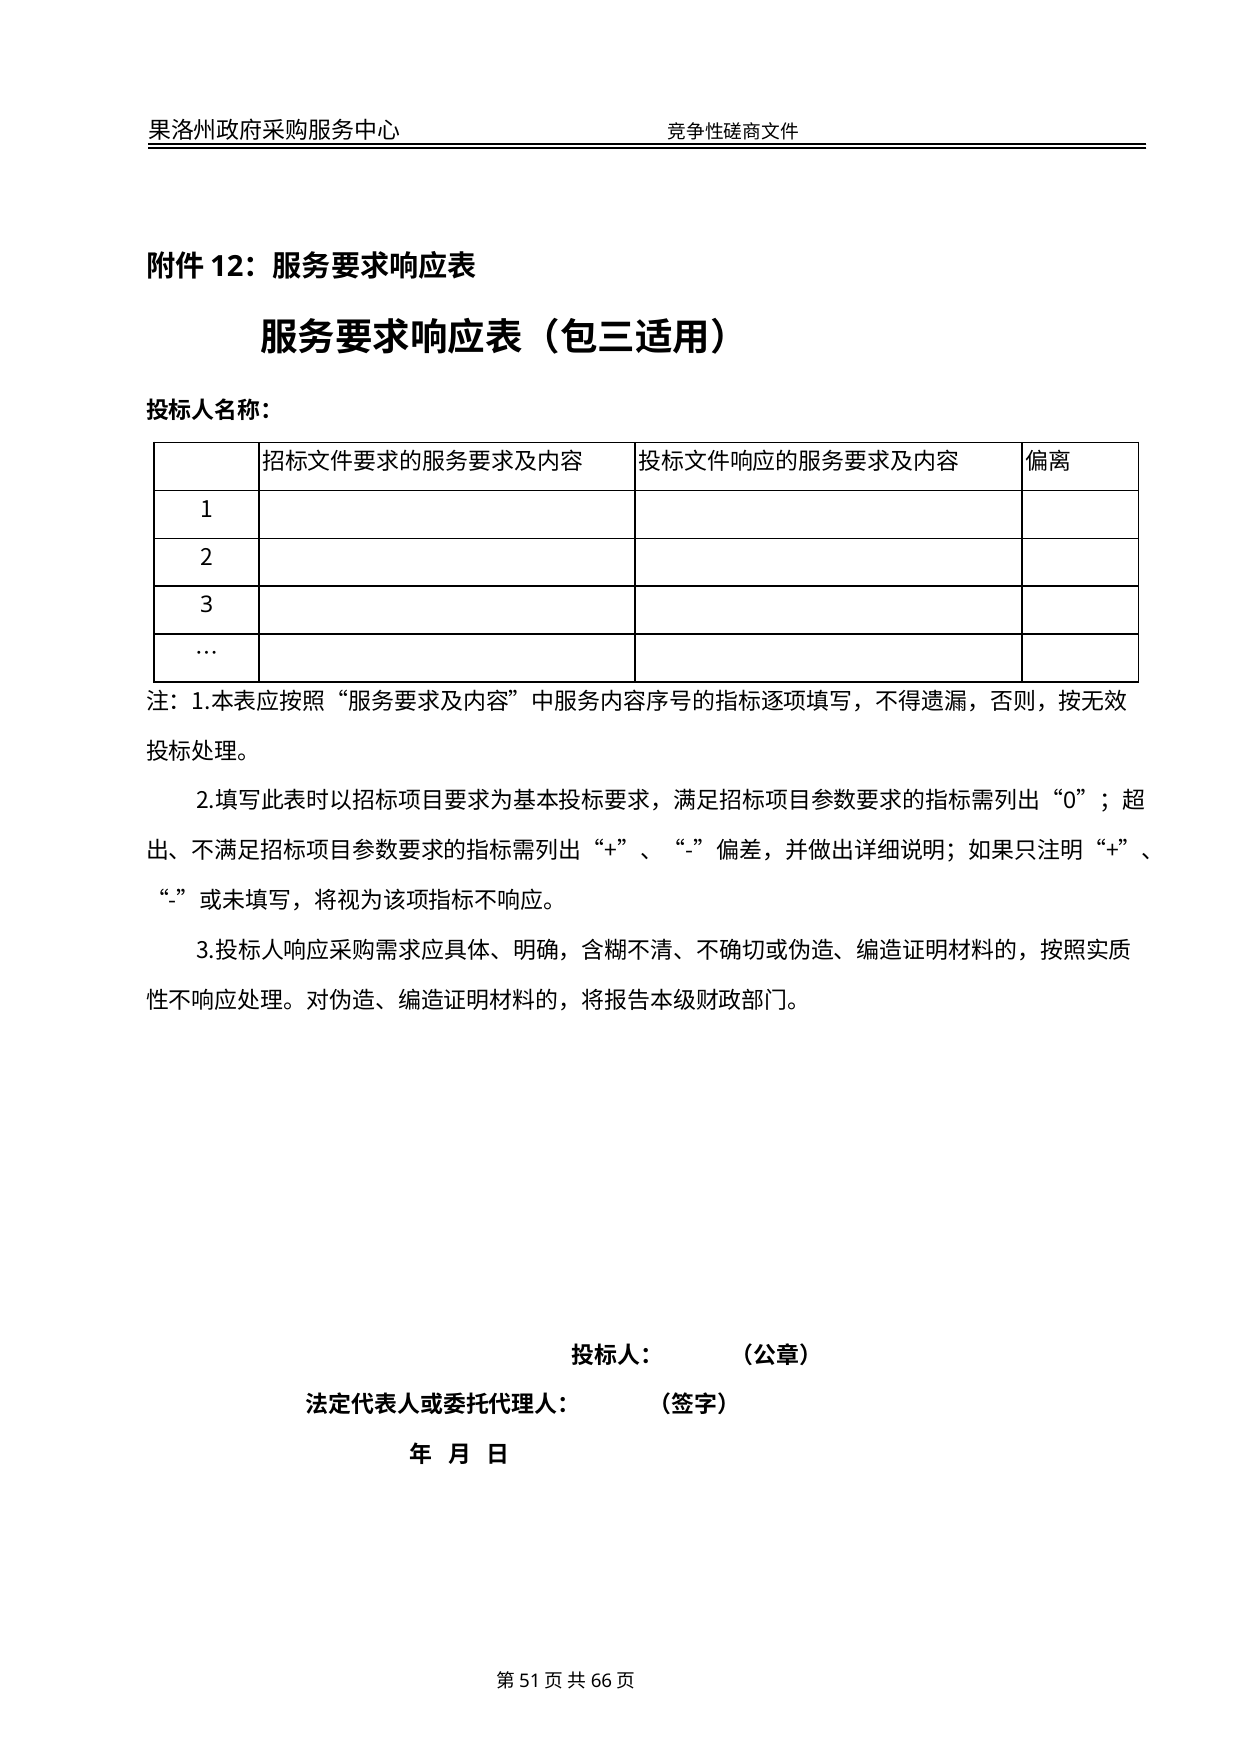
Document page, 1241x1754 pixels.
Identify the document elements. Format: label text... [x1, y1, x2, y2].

text 法定代表人或委托代理人： （签字） [146, 1386, 1146, 1419]
text 年 月 日 [146, 1436, 1146, 1469]
table_cell 3 [155, 587, 258, 633]
table_cell 2 [155, 539, 258, 585]
table_header 偏离 [1023, 443, 1138, 489]
table_header [155, 443, 258, 489]
table_cell [1023, 491, 1138, 537]
text 服务要求响应表（包三适用） [146, 306, 1146, 361]
table_cell [260, 491, 634, 537]
table_cell [636, 587, 1021, 633]
text 附件12：服务要求响应表 [146, 243, 1146, 285]
table_cell 1 [155, 491, 258, 537]
table_cell [260, 635, 634, 681]
table_cell [636, 491, 1021, 537]
table_header 投标文件响应的服务要求及内容 [636, 443, 1021, 489]
list 投标人响应采购需求应具体、明确，含糊不清、不确切或伪造、编造证明材料的，按照实质性不响应处理。对伪造、编造证明材料的，将报告本级财政部门。 [146, 932, 1146, 1015]
list 填写此表时以招标项目要求为基本投标要求，满足招标项目参数要求的指标需列出“0”；超出、不满足招标项目参数要求的指标需列出“+”、“-”偏差，并做出详细说明；如果只注明“+”、“-”或未填写，将视为该项指标不响应。 [146, 782, 1146, 915]
text 注：1.本表应按照“服务要求及内容”中服务内容序号的指标逐项填写，不得遗漏，否则，按无效投标处理。 [146, 683, 1146, 766]
table_cell [636, 539, 1021, 585]
text 投标人： （公章） [146, 1336, 1146, 1370]
table_cell [260, 587, 634, 633]
table_cell [1023, 587, 1138, 633]
table_cell … [155, 635, 258, 681]
table_header 招标文件要求的服务要求及内容 [260, 443, 634, 489]
table_cell [1023, 539, 1138, 585]
text 投标人名称： [146, 392, 1146, 425]
table_cell [260, 539, 634, 585]
table_cell [636, 635, 1021, 681]
table_cell [1023, 635, 1138, 681]
